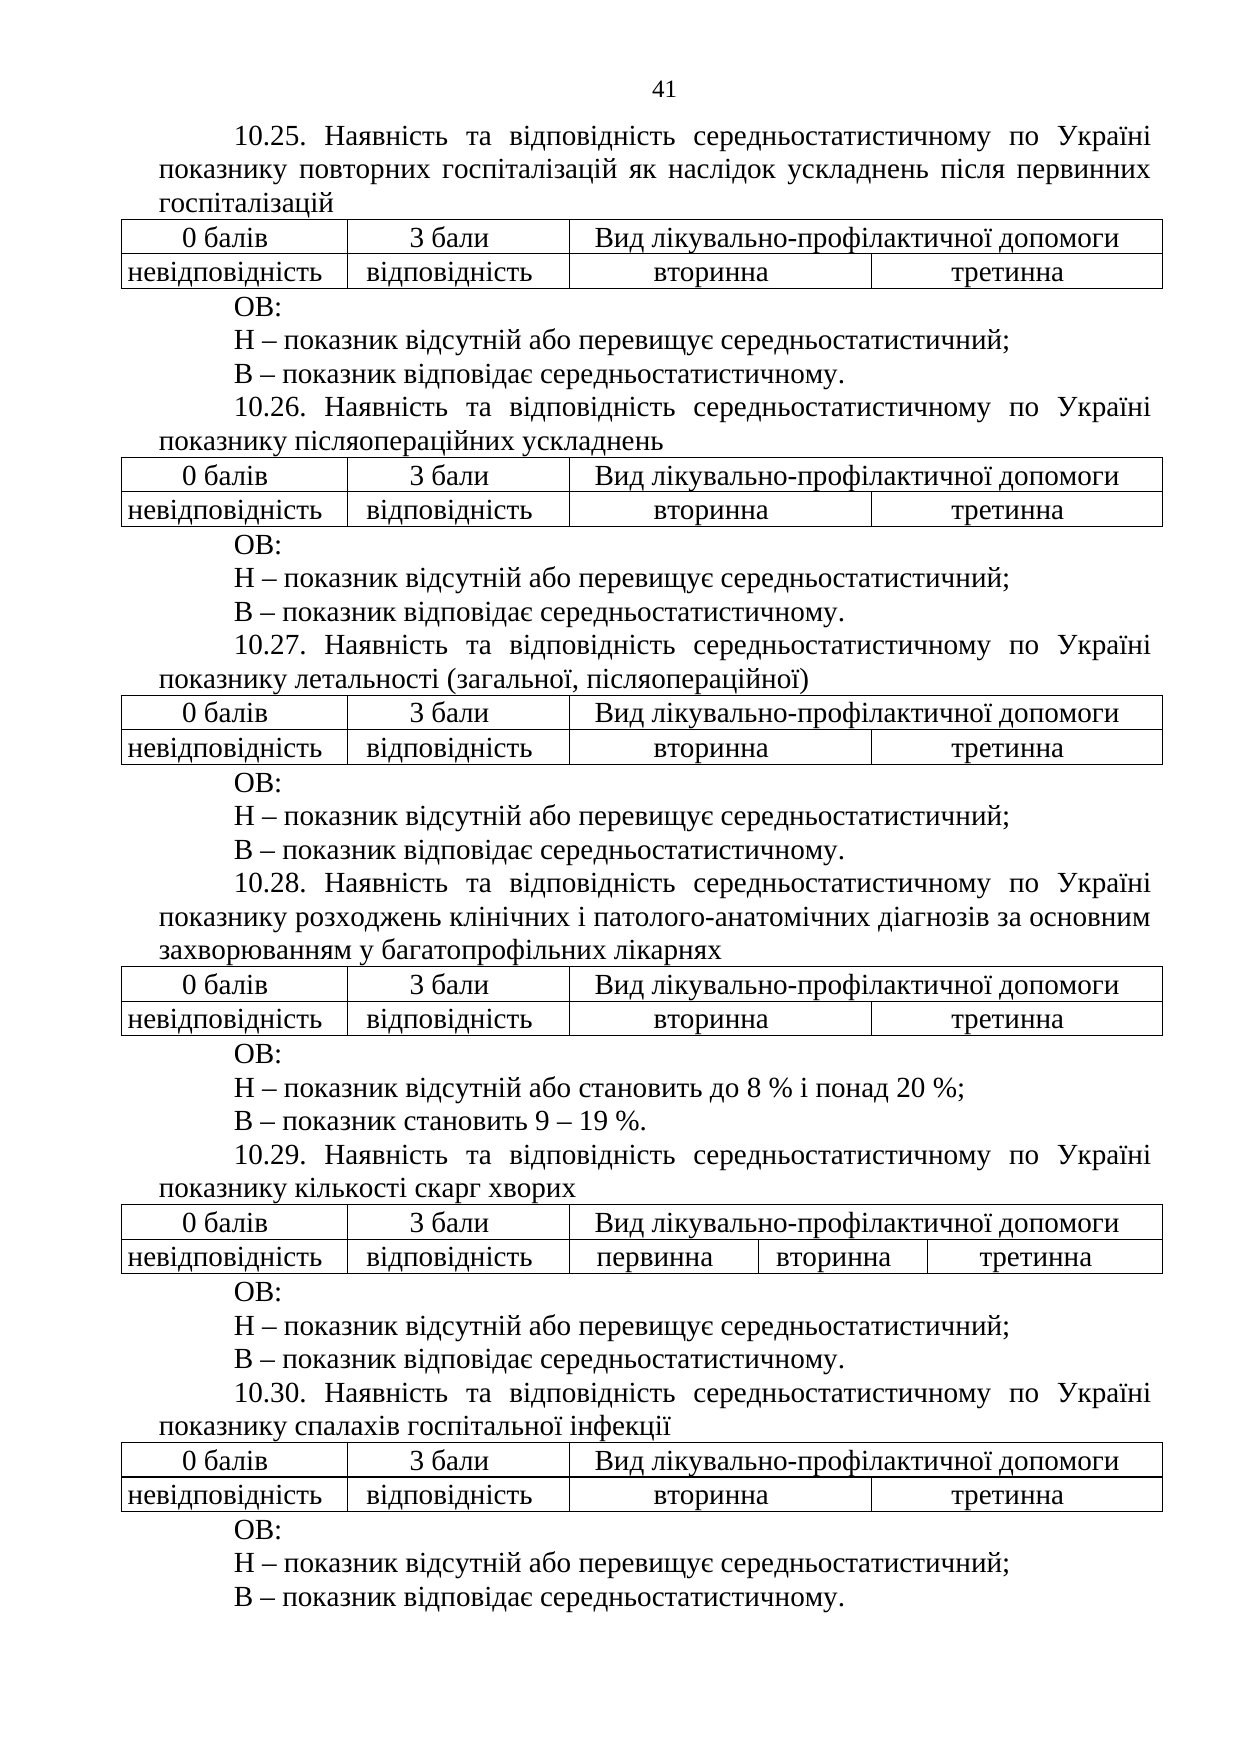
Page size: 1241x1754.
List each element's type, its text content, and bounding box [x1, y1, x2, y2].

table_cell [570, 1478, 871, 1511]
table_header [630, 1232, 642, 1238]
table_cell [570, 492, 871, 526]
text ОВ: [158, 1274, 1152, 1308]
text ОВ: [158, 1512, 1152, 1546]
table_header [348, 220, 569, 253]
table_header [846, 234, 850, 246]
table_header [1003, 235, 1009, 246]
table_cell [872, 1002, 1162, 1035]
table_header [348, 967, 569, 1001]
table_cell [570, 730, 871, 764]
text ОВ: [158, 1036, 1152, 1070]
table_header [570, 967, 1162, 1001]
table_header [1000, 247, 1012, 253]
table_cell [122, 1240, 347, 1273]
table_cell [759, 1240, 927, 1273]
text Н – показник відсутній або перевищує середньостатистичний; [158, 322, 1152, 356]
text Н – показник відсутній або перевищує середньостатистичний; [158, 1308, 1152, 1341]
text В – показник відповідає середньостатистичному. [158, 1341, 1152, 1375]
text 10.26. Наявність та відповідність середньостатистичному по Україні показнику післяопераційних ускладнень [158, 389, 1152, 457]
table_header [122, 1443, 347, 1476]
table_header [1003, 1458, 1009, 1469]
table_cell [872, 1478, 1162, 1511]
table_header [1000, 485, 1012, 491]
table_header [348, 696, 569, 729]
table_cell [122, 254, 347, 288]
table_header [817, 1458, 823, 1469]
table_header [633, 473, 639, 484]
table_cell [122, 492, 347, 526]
text ОВ: [158, 765, 1152, 798]
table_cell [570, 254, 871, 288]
text 10.27. Наявність та відповідність середньостатистичному по Україні показнику летальності (загальної, післяопераційної) [158, 627, 1152, 694]
text В – показник відповідає середньостатистичному. [158, 1579, 1152, 1613]
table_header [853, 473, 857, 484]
text Н – показник відсутній або перевищує середньостатистичний; [158, 560, 1152, 594]
text В – показник відповідає середньостатистичному. [158, 356, 1152, 389]
text ОВ: [158, 527, 1152, 560]
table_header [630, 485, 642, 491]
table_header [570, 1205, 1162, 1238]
text Н – показник відсутній або перевищує середньостатистичний; [158, 798, 1152, 832]
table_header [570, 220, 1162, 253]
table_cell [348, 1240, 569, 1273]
text В – показник відповідає середньостатистичному. [158, 594, 1152, 627]
text ОВ: [158, 289, 1152, 322]
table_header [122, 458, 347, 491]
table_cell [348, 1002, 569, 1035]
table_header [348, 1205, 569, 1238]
text 10.30. Наявність та відповідність середньостатистичному по Україні показнику спалахів госпітальної інфекції [158, 1375, 1152, 1442]
text В – показник становить 9 – 19 %. [158, 1103, 1152, 1137]
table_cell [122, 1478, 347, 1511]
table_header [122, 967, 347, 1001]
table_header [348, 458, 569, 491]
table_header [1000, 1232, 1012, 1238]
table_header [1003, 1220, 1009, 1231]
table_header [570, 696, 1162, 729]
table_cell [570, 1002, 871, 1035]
text 10.28. Наявність та відповідність середньостатистичному по Україні показнику розходжень клінічних і патолого-анатомічних діагнозів за основним захворюванням у багатопрофільних лікарнях [158, 865, 1152, 966]
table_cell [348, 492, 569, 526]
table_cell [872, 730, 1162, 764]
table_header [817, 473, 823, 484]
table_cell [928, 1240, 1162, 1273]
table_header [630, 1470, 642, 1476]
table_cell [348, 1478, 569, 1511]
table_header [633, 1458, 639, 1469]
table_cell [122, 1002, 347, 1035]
text 10.25. Наявність та відповідність середньостатистичному по Україні показнику повторних госпіталізацій як наслідок ускладнень після первинних госпіталізацій [158, 118, 1152, 219]
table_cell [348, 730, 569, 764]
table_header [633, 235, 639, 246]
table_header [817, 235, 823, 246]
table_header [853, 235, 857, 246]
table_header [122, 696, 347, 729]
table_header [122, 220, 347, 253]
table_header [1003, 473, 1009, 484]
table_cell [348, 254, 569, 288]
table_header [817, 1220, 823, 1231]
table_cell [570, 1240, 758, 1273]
text Н – показник відсутній або становить до 8 % і понад 20 %; [158, 1070, 1152, 1103]
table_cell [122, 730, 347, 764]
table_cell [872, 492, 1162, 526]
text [158, 1546, 1152, 1579]
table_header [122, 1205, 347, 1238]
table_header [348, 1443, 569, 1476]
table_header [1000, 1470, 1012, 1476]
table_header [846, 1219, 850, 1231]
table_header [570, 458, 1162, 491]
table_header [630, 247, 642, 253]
text В – показник відповідає середньостатистичному. [158, 832, 1152, 865]
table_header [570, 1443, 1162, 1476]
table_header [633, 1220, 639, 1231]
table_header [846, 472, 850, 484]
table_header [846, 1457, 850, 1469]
text 10.29. Наявність та відповідність середньостатистичному по Україні показнику кількості скарг хворих [158, 1137, 1152, 1204]
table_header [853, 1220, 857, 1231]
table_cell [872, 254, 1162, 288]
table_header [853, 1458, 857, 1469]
